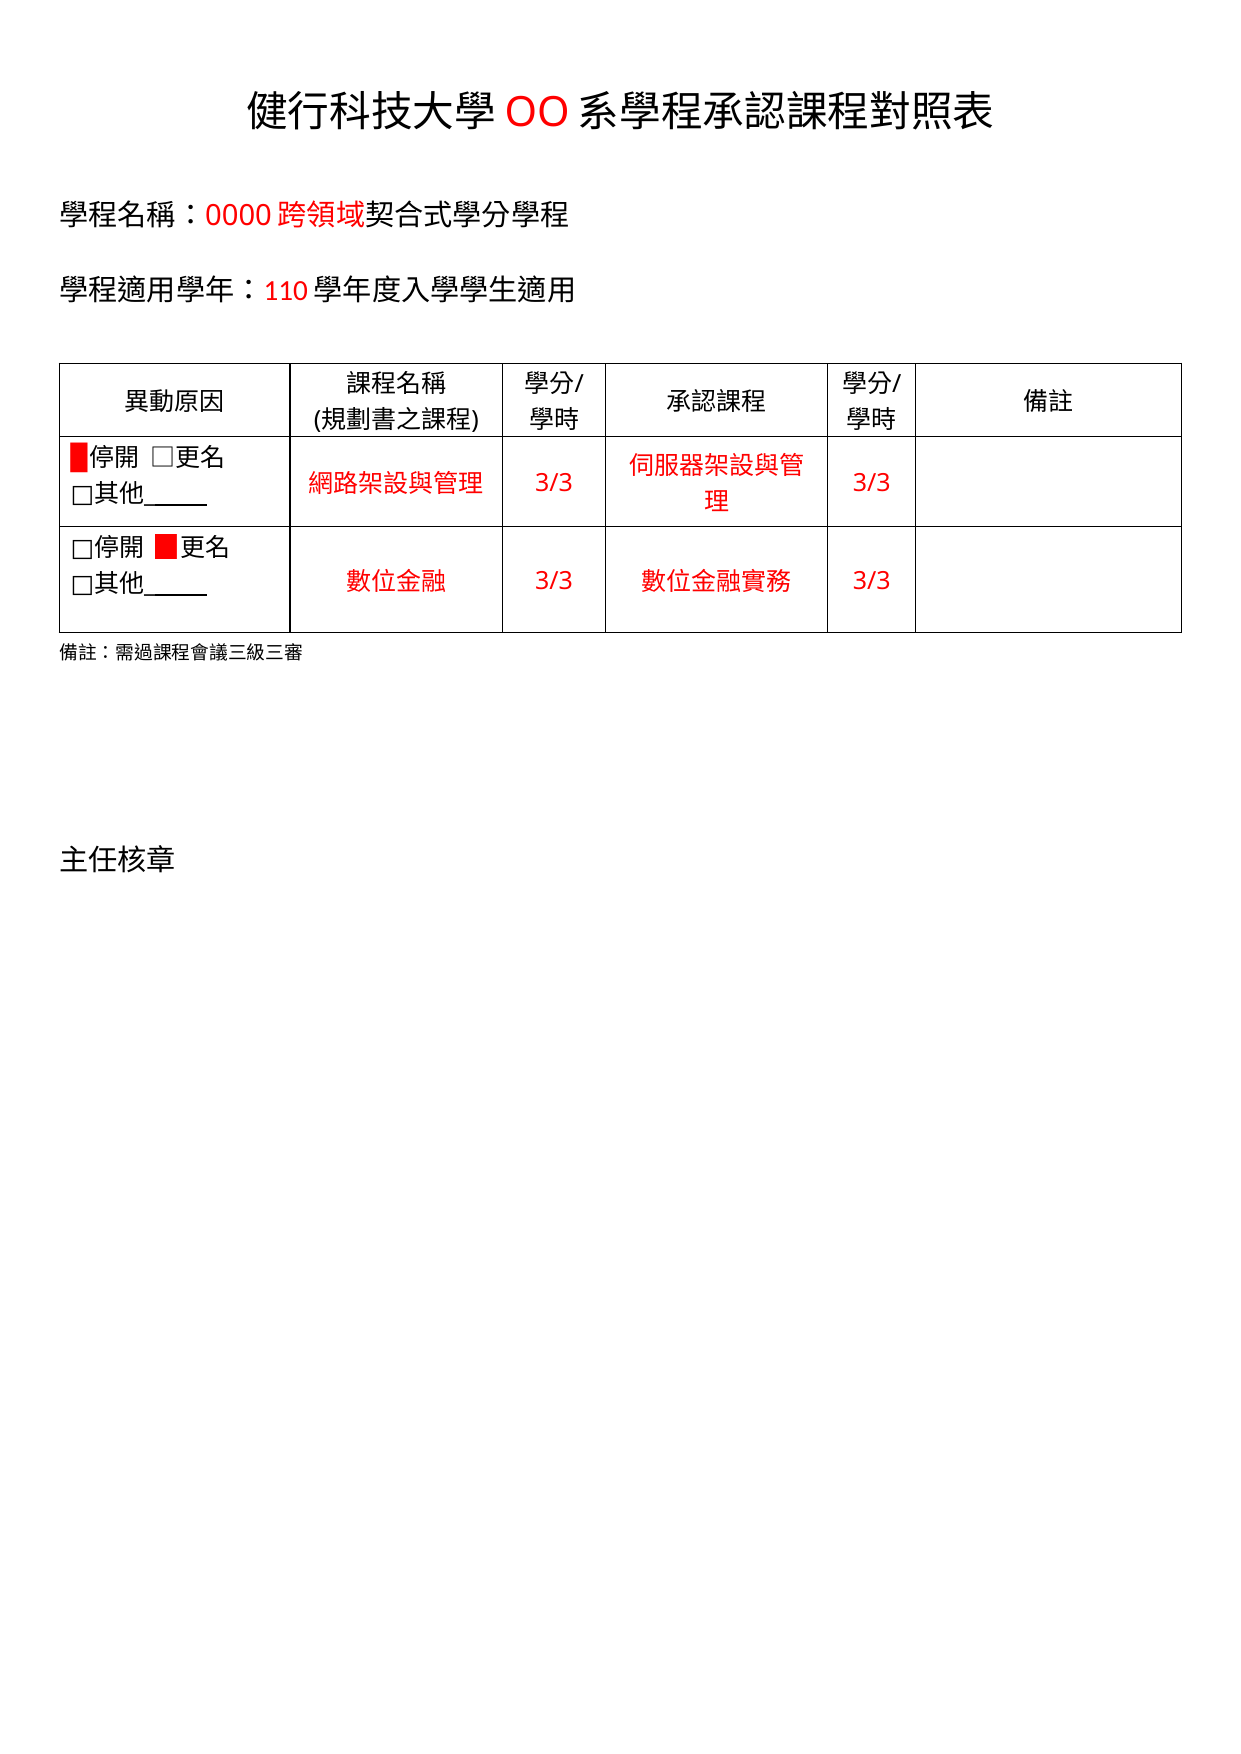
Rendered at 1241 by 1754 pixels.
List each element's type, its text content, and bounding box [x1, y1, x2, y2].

table_cell [916, 527, 1181, 632]
table_cell 3/3 [503, 437, 605, 526]
table_cell □停開 ▉更名 □其他_ [60, 527, 289, 632]
table_header 學分/學時 [503, 364, 605, 436]
text 主任核章 [59, 820, 1181, 895]
text 學程適用學年：110學年度入學學生適用 [59, 250, 1181, 325]
table_header 課程名稱 (規劃書之課程) [291, 364, 502, 436]
text 學程名稱：0000跨領域契合式學分學程 [59, 175, 1181, 250]
table_cell 3/3 [828, 527, 915, 632]
text 備註：需過課程會議三級三審 [59, 633, 1181, 670]
table_header 異動原因 [60, 364, 289, 436]
table_cell 數位金融 [291, 527, 502, 632]
table_header 備註 [916, 364, 1181, 436]
table_cell 伺服器架設與管理 [606, 437, 827, 526]
table_cell 數位金融實務 [606, 527, 827, 632]
table_cell ▉停開 □更名 □其他_ [60, 437, 289, 526]
table_cell 網路架設與管理 [291, 437, 502, 526]
table_cell [916, 437, 1181, 526]
table_header 承認課程 [606, 364, 827, 436]
table_cell 3/3 [503, 527, 605, 632]
text 健行科技大學OO系學程承認課程對照表 [59, 71, 1181, 146]
table_cell 3/3 [828, 437, 915, 526]
table_header 學分/學時 [828, 364, 915, 436]
